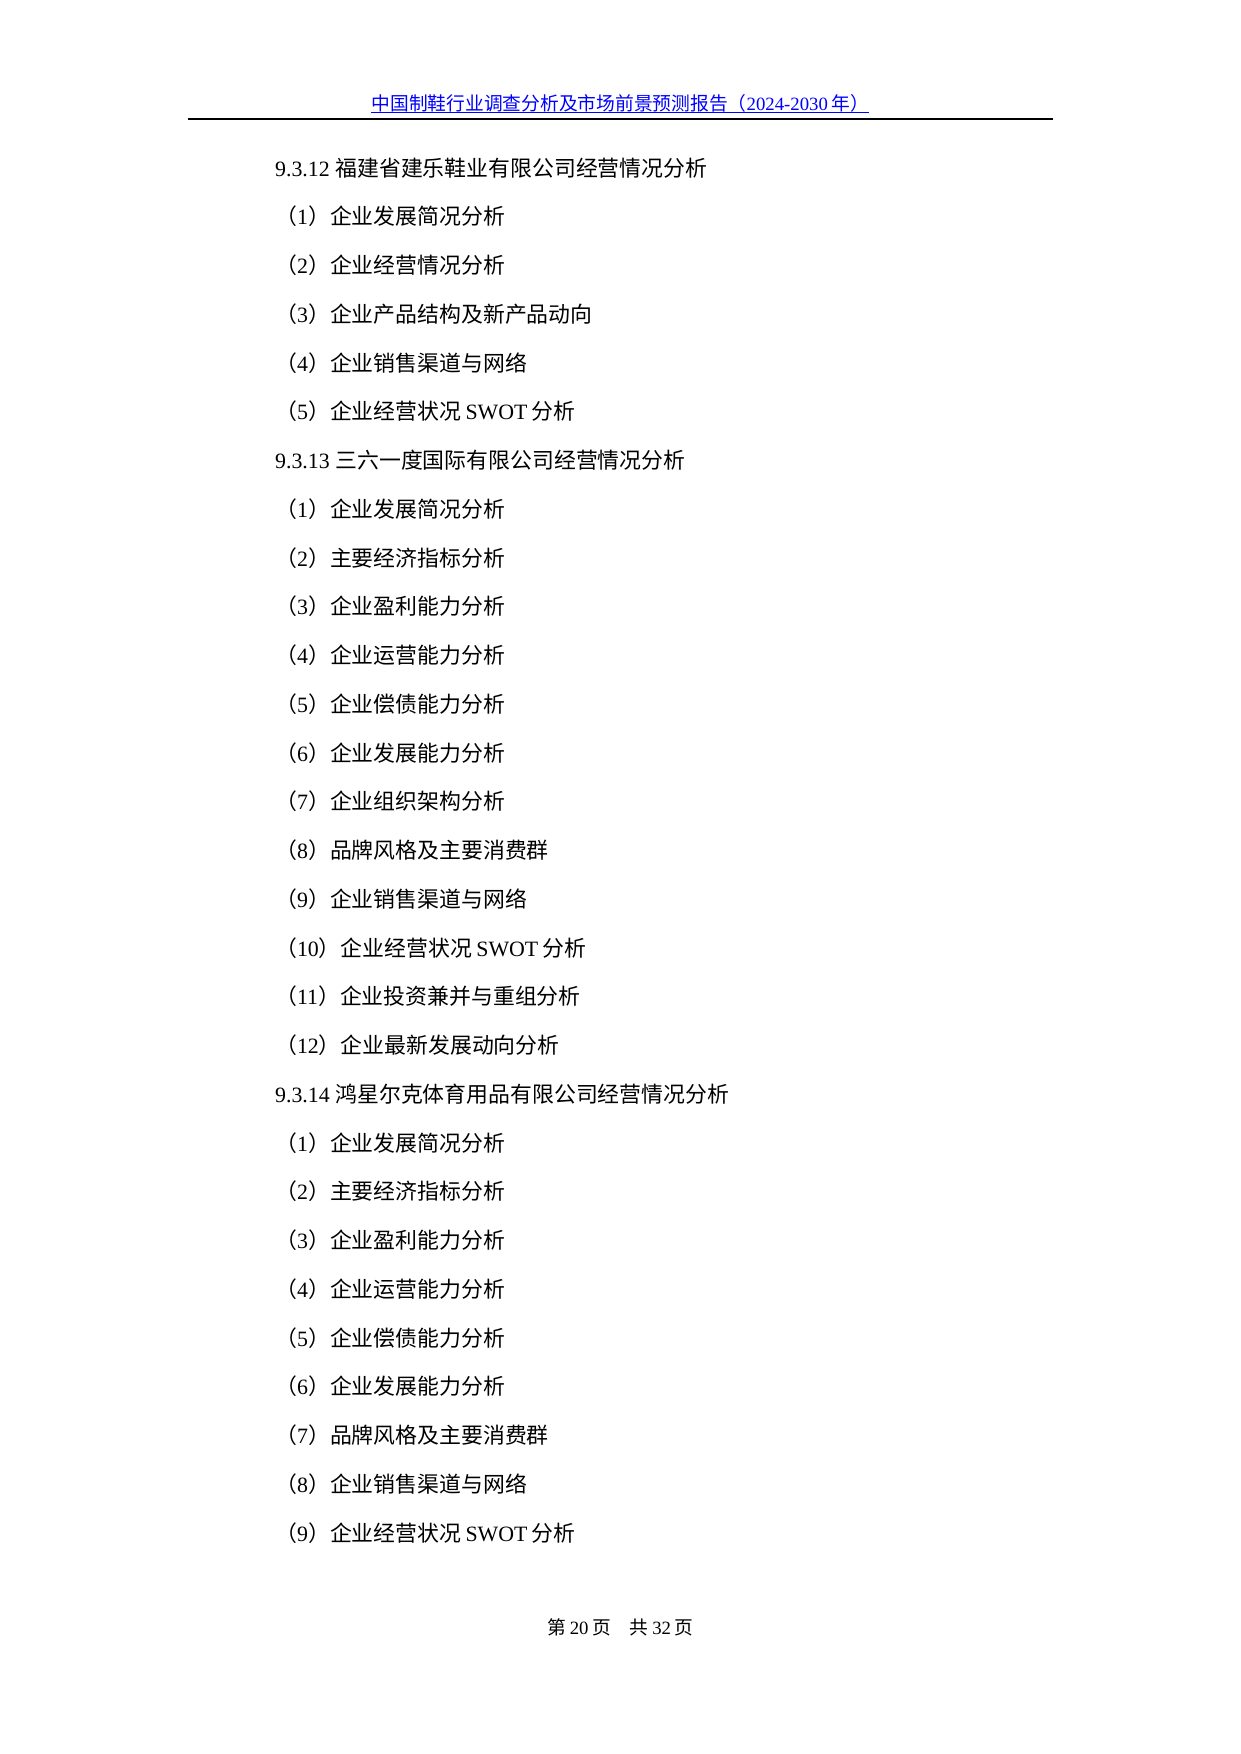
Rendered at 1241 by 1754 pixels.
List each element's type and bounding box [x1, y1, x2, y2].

text [187, 150, 1053, 1548]
